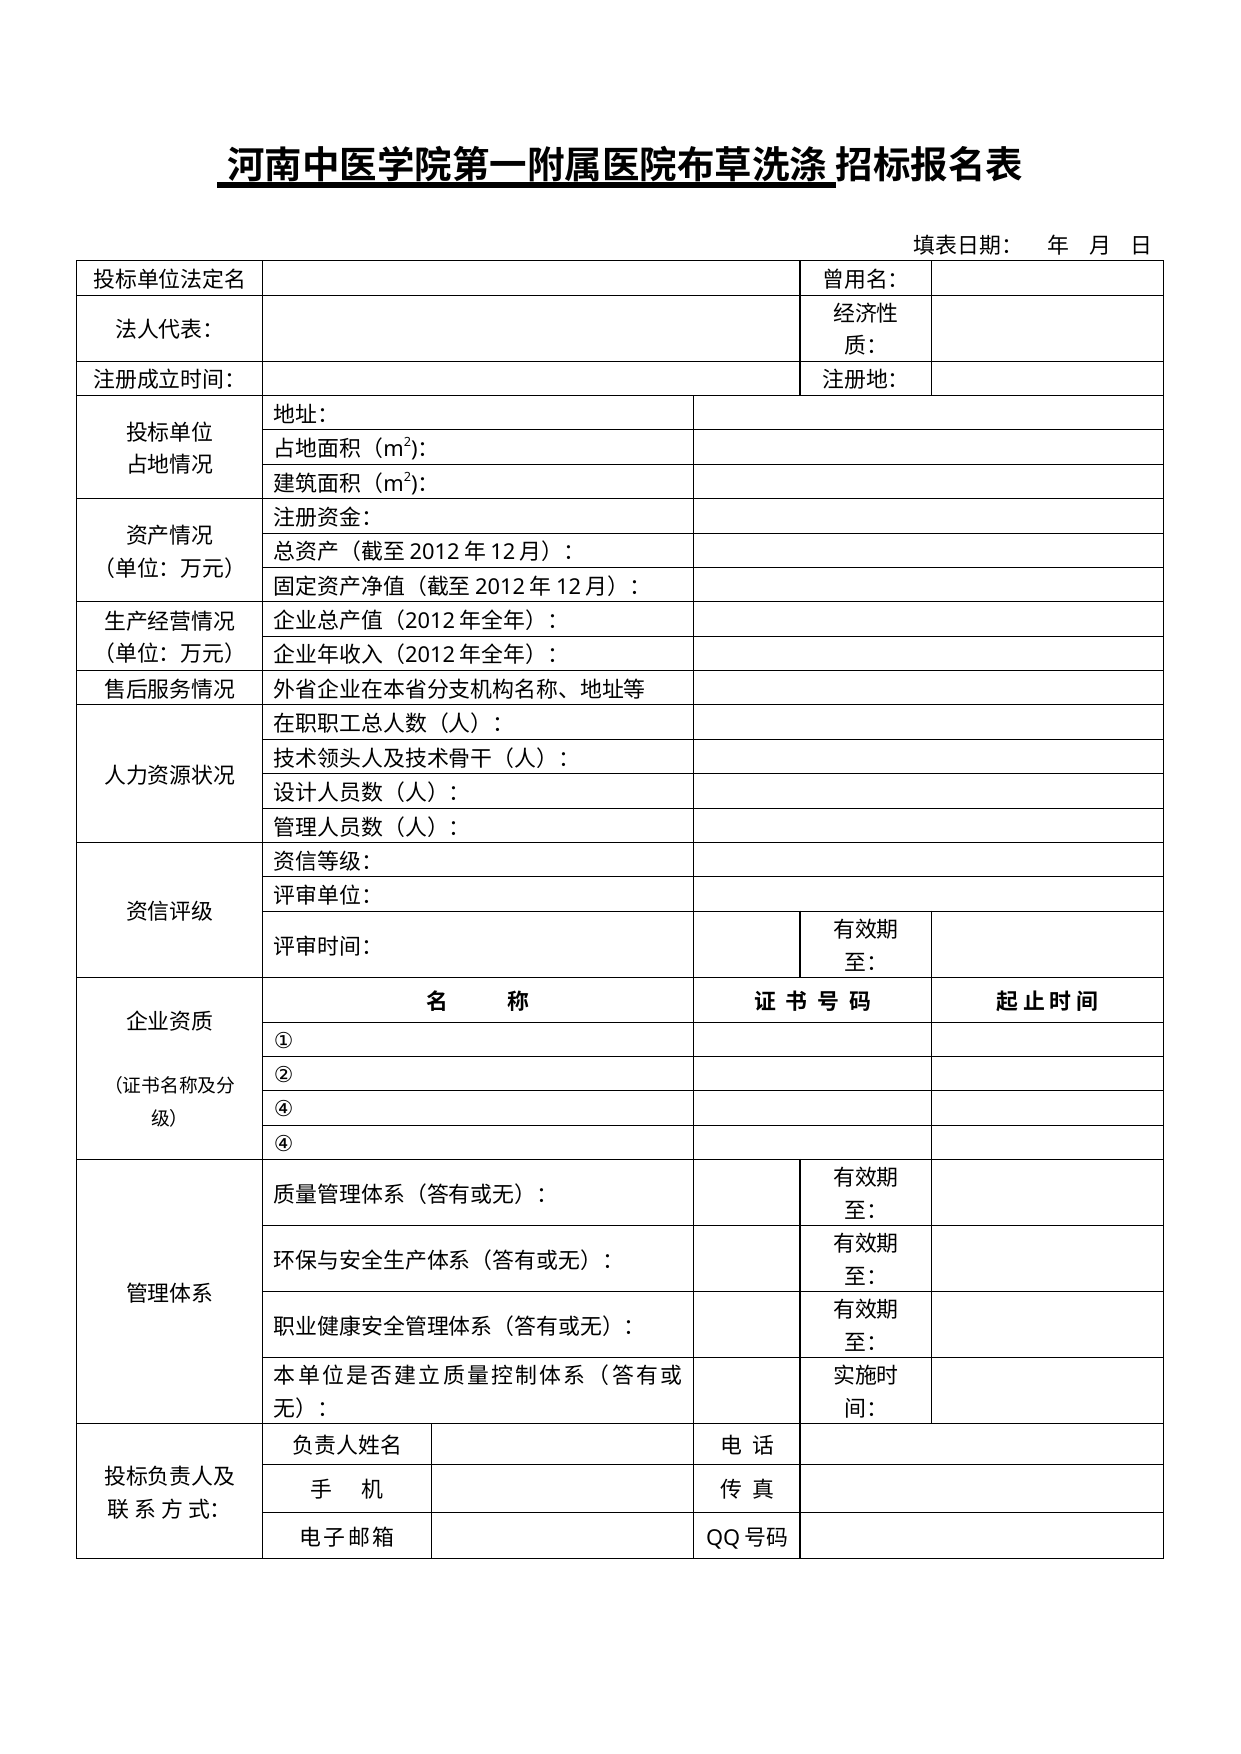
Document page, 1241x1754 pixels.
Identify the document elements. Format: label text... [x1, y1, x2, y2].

table_cell [932, 1358, 1163, 1423]
table_cell 注册资金： [263, 499, 693, 532]
table_cell 名 称 [263, 978, 693, 1022]
table_cell 实施时间： [801, 1358, 931, 1423]
table_cell 在职职工总人数（人）： [263, 705, 693, 739]
table_cell [694, 877, 1163, 911]
table_cell 企业资质 （证书名称及分级） [77, 978, 262, 1159]
table_cell [932, 1091, 1163, 1124]
table_cell 建筑面积（m2)： [263, 465, 693, 498]
table_cell [932, 1226, 1163, 1291]
table_cell 曾用名： [801, 261, 931, 294]
table_cell [263, 1023, 693, 1056]
table_header 河南中医学院第一附属医院布草洗涤 招标报名表 填表日期： 年 月 日 [77, 105, 1163, 260]
table_cell [263, 362, 799, 395]
table_cell [694, 774, 1163, 807]
table_cell [694, 396, 1163, 429]
table_cell 占地面积（m2)： [263, 430, 693, 464]
table_cell 生产经营情况 （单位：万元） [77, 602, 262, 670]
table_cell 资产情况 （单位：万元） [77, 499, 262, 601]
table_cell 管理人员数（人）： [263, 809, 693, 842]
table_cell 注册地： [801, 362, 931, 395]
table_cell 企业年收入（2012年全年）： [263, 637, 693, 670]
table_cell [694, 843, 1163, 876]
table_cell [432, 1513, 693, 1558]
table_cell 法人代表： [77, 296, 262, 361]
table_cell 有效期至： [801, 912, 931, 977]
table_cell 经济性质： [801, 296, 931, 361]
table_cell 环保与安全生产体系（答有或无）： [263, 1226, 693, 1291]
table_cell 注册成立时间： [77, 362, 262, 395]
table_cell [694, 740, 1163, 773]
table_cell [694, 1358, 799, 1423]
table_cell [694, 1292, 799, 1357]
table_cell 传 真 [694, 1465, 799, 1512]
table_cell [432, 1424, 693, 1464]
table_cell [263, 1091, 693, 1124]
table_cell 资信等级： [263, 843, 693, 876]
table_cell QQ号码 [694, 1513, 799, 1558]
table_cell 职业健康安全管理体系（答有或无）： [263, 1292, 693, 1357]
table_cell ④ [263, 1126, 693, 1159]
table_cell [263, 261, 799, 294]
table_cell 人力资源状况 [77, 705, 262, 842]
table_cell [932, 912, 1163, 977]
table_cell [694, 912, 799, 977]
table_cell [694, 1226, 799, 1291]
table_cell [932, 261, 1163, 294]
table_cell [694, 809, 1163, 842]
table_cell 投标单位 占地情况 [77, 396, 262, 498]
table_cell 手 机 [263, 1465, 431, 1512]
table_cell 电 话 [694, 1424, 799, 1464]
table_cell 质量管理体系（答有或无）： [263, 1160, 693, 1225]
table_cell [694, 534, 1163, 567]
table_cell [694, 671, 1163, 704]
table_cell 投标单位法定名 [77, 261, 262, 294]
table_cell [694, 1126, 931, 1159]
table_cell 固定资产净值（截至2012年12月）： [263, 568, 693, 601]
table_cell [694, 1057, 931, 1090]
table_cell [801, 1513, 1163, 1558]
table_cell 技术领头人及技术骨干（人）： [263, 740, 693, 773]
table_cell [432, 1465, 693, 1512]
table_cell [694, 637, 1163, 670]
table_cell [694, 1160, 799, 1225]
table_cell [694, 1091, 931, 1124]
table_cell 评审时间： [263, 912, 693, 977]
table_cell 设计人员数（人）： [263, 774, 693, 807]
table_cell [694, 1023, 931, 1056]
table_cell 外省企业在本省分支机构名称、地址等 [263, 671, 693, 704]
table_cell 投标负责人及 联 系 方 式： [77, 1424, 262, 1558]
table_cell [932, 1057, 1163, 1090]
table_cell [263, 296, 799, 361]
table_cell [932, 1126, 1163, 1159]
table_cell 售后服务情况 [77, 671, 262, 704]
table_cell [694, 430, 1163, 464]
table_cell [694, 705, 1163, 739]
table_cell 负责人姓名 [263, 1424, 431, 1464]
table_cell [932, 1023, 1163, 1056]
table_cell 管理体系 [77, 1160, 262, 1423]
table_cell 电子邮箱 [263, 1513, 431, 1558]
table_cell [932, 296, 1163, 361]
table_cell [932, 1160, 1163, 1225]
table_cell 评审单位： [263, 877, 693, 911]
table_cell [932, 362, 1163, 395]
table_cell 有效期至： [801, 1226, 931, 1291]
table_cell 有效期至： [801, 1292, 931, 1357]
table_cell ② [263, 1057, 693, 1090]
table_cell 有效期至： [801, 1160, 931, 1225]
table_cell 地址： [263, 396, 693, 429]
table_cell 本单位是否建立质量控制体系（答有或无）： [263, 1358, 693, 1423]
table_cell [694, 602, 1163, 636]
table_cell [694, 499, 1163, 532]
table_cell [801, 1465, 1163, 1512]
table_cell 资信评级 [77, 843, 262, 977]
table_cell [694, 568, 1163, 601]
table_cell [694, 465, 1163, 498]
table_cell [932, 1292, 1163, 1357]
table_cell 证 书 号 码 [694, 978, 931, 1022]
table_cell 总资产（截至2012年12月）： [263, 534, 693, 567]
table_cell 企业总产值（2012年全年）： [263, 602, 693, 636]
table_cell [801, 1424, 1163, 1464]
table_cell 起 止 时 间 [932, 978, 1163, 1022]
